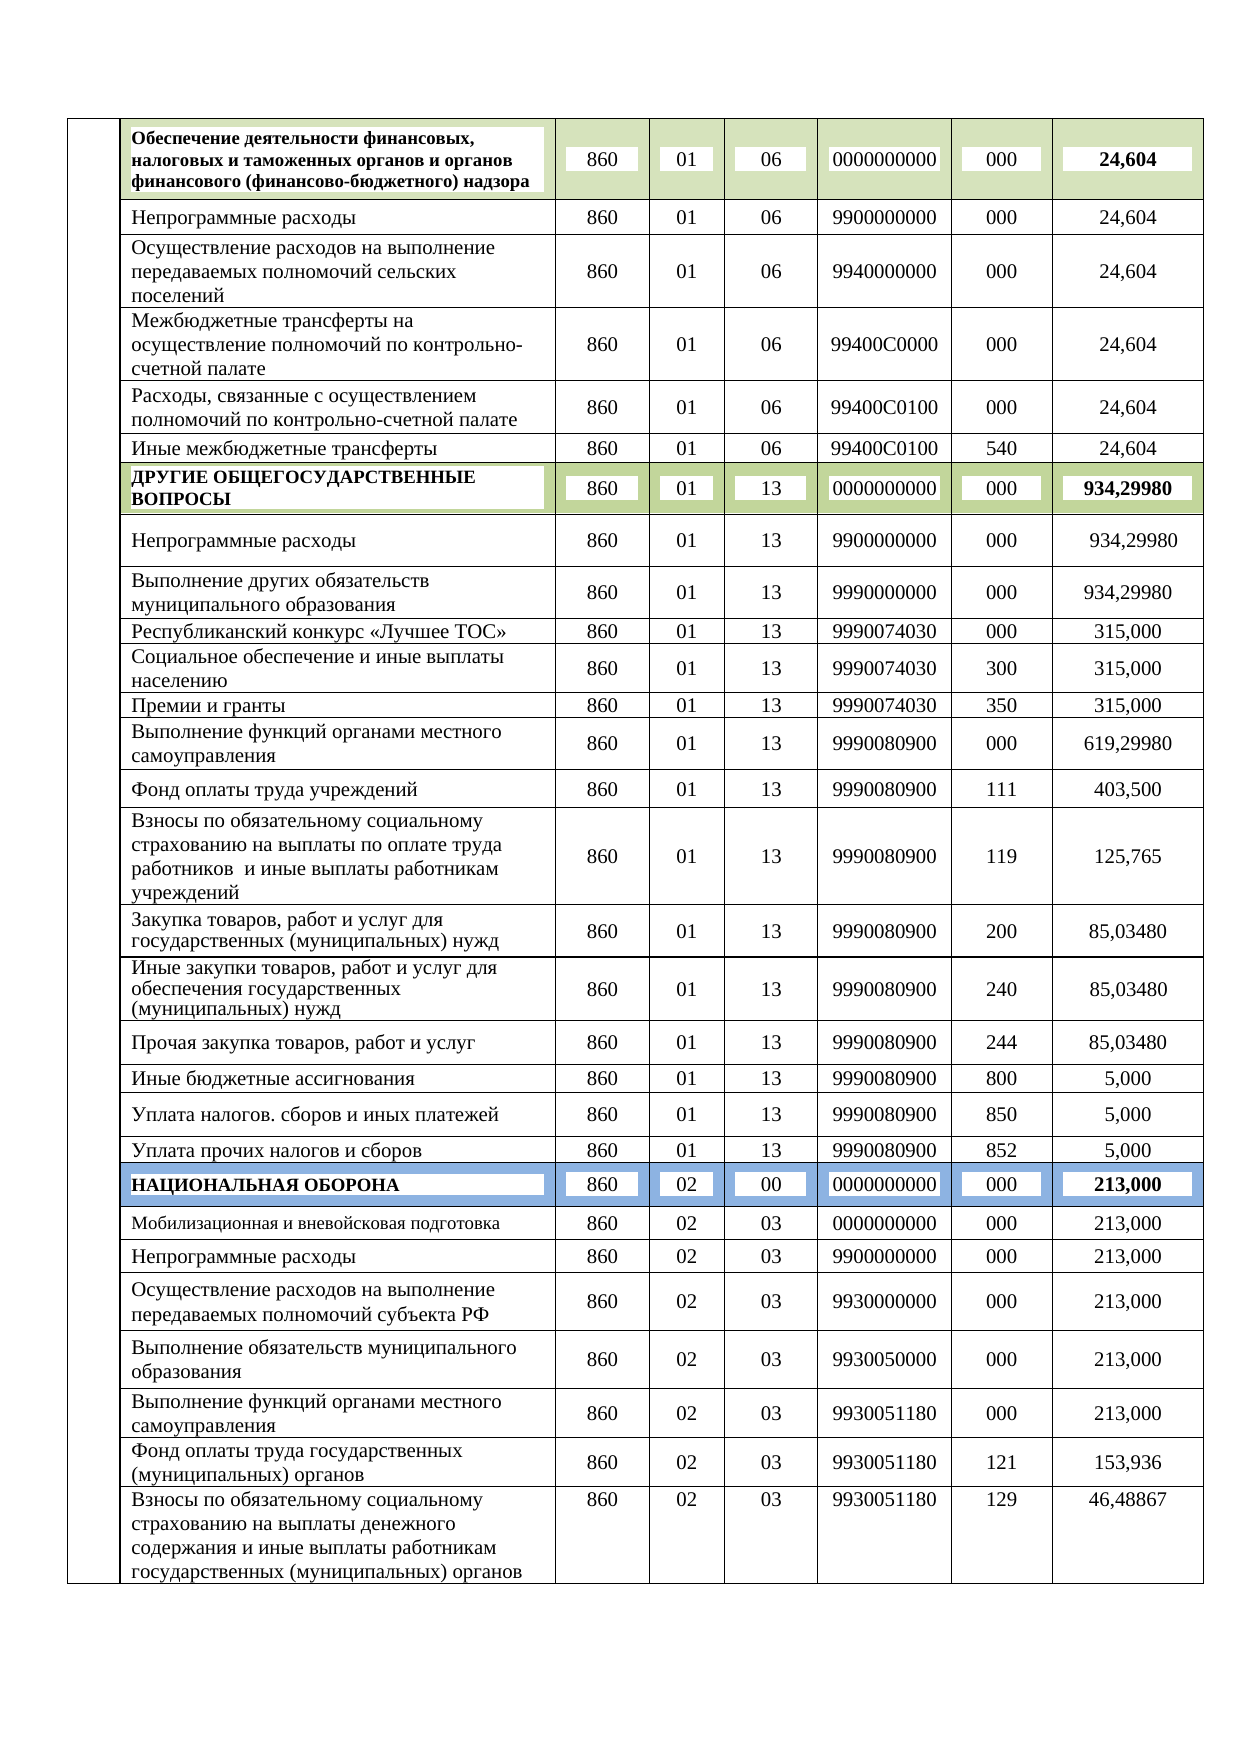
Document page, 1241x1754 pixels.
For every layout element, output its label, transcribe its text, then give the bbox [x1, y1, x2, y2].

table_cell 000 [952, 235, 1052, 307]
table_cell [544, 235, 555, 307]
table_cell 200 [952, 905, 1052, 956]
table_cell 000 [952, 1273, 1052, 1330]
table_cell 03 [725, 1240, 817, 1272]
table_cell 03 [725, 1389, 817, 1437]
table_cell 000 [952, 515, 1052, 566]
table_cell 01 [650, 381, 724, 433]
table_cell 03 [725, 1331, 817, 1388]
table_cell Выполнение других обязательств муниципального образования [121, 567, 555, 617]
table_cell 13 [725, 1093, 817, 1136]
table_cell ДРУГИЕ ОБЩЕГОСУДАРСТВЕННЫЕ ВОПРОСЫ [121, 463, 555, 513]
table_cell 02 [650, 1163, 724, 1206]
table_cell 01 [650, 235, 724, 307]
table_cell 9900000000 [818, 200, 951, 233]
table_cell 01 [650, 958, 724, 1020]
table_cell Непрограммные расходы [121, 200, 555, 233]
table_cell 9990000000 [818, 567, 951, 617]
table_cell 860 [556, 567, 649, 617]
table_cell Мобилизационная и вневойсковая подготовка [121, 1207, 555, 1238]
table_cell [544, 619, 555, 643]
table_cell 13 [725, 644, 817, 692]
table_cell 06 [725, 200, 817, 233]
table_cell 000 [952, 1331, 1052, 1388]
table_cell 111 [952, 770, 1052, 807]
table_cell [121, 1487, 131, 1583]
table_cell 9990074030 [818, 644, 951, 692]
table_cell 119 [952, 808, 1052, 904]
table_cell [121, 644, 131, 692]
table_cell 860 [556, 905, 649, 956]
table_cell 46,48867 [1053, 1487, 1203, 1583]
table_cell 02 [650, 1487, 724, 1583]
table_cell 121 [952, 1438, 1052, 1486]
table_cell 03 [725, 1273, 817, 1330]
table_cell 06 [725, 235, 817, 307]
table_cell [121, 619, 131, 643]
table_cell 860 [556, 308, 649, 380]
table_cell 852 [952, 1137, 1052, 1162]
table_cell 860 [556, 1487, 649, 1583]
table_cell 01 [650, 1065, 724, 1092]
table_cell 9990080900 [818, 905, 951, 956]
table_cell 06 [725, 308, 817, 380]
table_cell Уплата прочих налогов и сборов [121, 1137, 555, 1162]
table_cell 860 [556, 463, 649, 513]
table_cell Иные межбюджетные трансферты [121, 434, 555, 462]
table_cell 9900000000 [818, 1240, 951, 1272]
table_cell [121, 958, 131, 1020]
table_cell 13 [725, 718, 817, 769]
table_cell Выполнение функций органами местного самоуправления [121, 718, 555, 769]
table_cell 860 [556, 958, 649, 1020]
table_cell 03 [725, 1207, 817, 1238]
table_cell 860 [556, 200, 649, 233]
table_cell 13 [725, 1137, 817, 1162]
table_cell 99400С0000 [818, 308, 951, 380]
table_cell 860 [556, 770, 649, 807]
table_cell 934,29980 [1053, 463, 1203, 513]
table_cell 24,604 [1053, 381, 1203, 433]
table_cell 0000000000 [818, 463, 951, 513]
table_cell 99400С0100 [818, 434, 951, 462]
table_cell 13 [725, 905, 817, 956]
table_cell 000 [952, 463, 1052, 513]
table_cell 153,936 [1053, 1438, 1203, 1486]
table_cell 860 [556, 434, 649, 462]
table_cell 13 [725, 958, 817, 1020]
table_cell 13 [725, 770, 817, 807]
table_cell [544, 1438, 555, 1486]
table_cell 000 [952, 119, 1052, 199]
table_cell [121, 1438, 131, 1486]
table_cell 13 [725, 1021, 817, 1063]
table_cell 000 [952, 1207, 1052, 1238]
table_cell 9930051180 [818, 1389, 951, 1437]
table_cell 9930051180 [818, 1487, 951, 1583]
table_cell 860 [556, 235, 649, 307]
table_cell 9990080900 [818, 770, 951, 807]
table_cell 800 [952, 1065, 1052, 1092]
table_cell 01 [650, 1093, 724, 1136]
table_cell 860 [556, 1093, 649, 1136]
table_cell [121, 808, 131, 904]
table_cell 850 [952, 1093, 1052, 1136]
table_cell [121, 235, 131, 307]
table_cell 860 [556, 381, 649, 433]
table_cell 9990080900 [818, 958, 951, 1020]
table_cell 01 [650, 644, 724, 692]
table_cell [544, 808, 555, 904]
table_cell 244 [952, 1021, 1052, 1063]
table_cell 13 [725, 463, 817, 513]
table_cell 213,000 [1053, 1273, 1203, 1330]
table_cell 02 [650, 1331, 724, 1388]
table_cell 129 [952, 1487, 1052, 1583]
table_cell Прочая закупка товаров, работ и услуг [121, 1021, 555, 1063]
table_cell 934,29980 [1053, 567, 1203, 617]
table_cell 13 [725, 515, 817, 566]
table_cell 24,604 [1053, 119, 1203, 199]
table_cell 02 [650, 1389, 724, 1437]
table_cell 9930000000 [818, 1273, 951, 1330]
table_cell 860 [556, 515, 649, 566]
table_cell Закупка товаров, работ и услуг для государственных (муниципальных) нужд [121, 905, 555, 956]
table_cell Осуществление расходов на выполнение передаваемых полномочий субъекта РФ [121, 1273, 555, 1330]
table_cell 0000000000 [818, 119, 951, 199]
table_cell 860 [556, 1163, 649, 1206]
table_cell 85,03480 [1053, 1021, 1203, 1063]
table_cell 9990080900 [818, 1093, 951, 1136]
table_cell 24,604 [1053, 235, 1203, 307]
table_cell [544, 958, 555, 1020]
table_cell Непрограммные расходы [121, 1240, 555, 1272]
table_cell 860 [556, 1240, 649, 1272]
table_cell 5,000 [1053, 1093, 1203, 1136]
table_cell 01 [650, 434, 724, 462]
table_cell 06 [725, 381, 817, 433]
table_cell 0000000000 [818, 1163, 951, 1206]
table_cell Непрограммные расходы [121, 515, 555, 566]
table_cell 5,000 [1053, 1137, 1203, 1162]
table_cell 01 [650, 808, 724, 904]
table_cell 9990080900 [818, 1137, 951, 1162]
table_cell 860 [556, 1207, 649, 1238]
table_cell 13 [725, 808, 817, 904]
table_cell 01 [650, 567, 724, 617]
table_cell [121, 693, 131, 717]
table_cell 860 [556, 1438, 649, 1486]
table_cell 000 [952, 1163, 1052, 1206]
table_cell 13 [725, 567, 817, 617]
table_cell 24,604 [1053, 434, 1203, 462]
table_cell 01 [650, 1137, 724, 1162]
table_cell 000 [952, 1389, 1052, 1437]
table_cell 85,03480 [1053, 958, 1203, 1020]
table_cell 860 [556, 1331, 649, 1388]
table_cell 403,500 [1053, 770, 1203, 807]
table_cell 24,604 [1053, 200, 1203, 233]
table_cell 9940000000 [818, 235, 951, 307]
table_cell 300 [952, 644, 1052, 692]
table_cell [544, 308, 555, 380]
table_cell 9990080900 [818, 1021, 951, 1063]
table_cell 0000000000 [818, 1207, 951, 1238]
table_cell 01 [650, 718, 724, 769]
table_cell 9930050000 [818, 1331, 951, 1388]
table_cell 860 [556, 1021, 649, 1063]
table_cell 860 [556, 119, 649, 199]
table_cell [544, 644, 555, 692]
table_cell 000 [952, 1240, 1052, 1272]
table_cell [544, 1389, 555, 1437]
table_cell 315,000 [1053, 644, 1203, 692]
table_cell НАЦИОНАЛЬНАЯ ОБОРОНА [121, 1163, 555, 1206]
table_cell 5,000 [1053, 1065, 1203, 1092]
table_cell 06 [725, 119, 817, 199]
table_cell 06 [725, 434, 817, 462]
table_cell Уплата налогов. сборов и иных платежей [121, 1093, 555, 1136]
table_cell 01 [650, 515, 724, 566]
table_cell 01 [650, 119, 724, 199]
table_cell 213,000 [1053, 1240, 1203, 1272]
table_cell Иные бюджетные ассигнования [121, 1065, 555, 1092]
table_cell 213,000 [1053, 1163, 1203, 1206]
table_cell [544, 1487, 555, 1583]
table_cell 240 [952, 958, 1052, 1020]
table_cell 01 [650, 905, 724, 956]
table_cell 860 [556, 1273, 649, 1330]
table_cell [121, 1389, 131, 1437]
table_cell 00 [725, 1163, 817, 1206]
table_cell 860 [556, 1137, 649, 1162]
table_cell 125,765 [1053, 808, 1203, 904]
table_cell 000 [952, 200, 1052, 233]
table_cell Фонд оплаты труда учреждений [121, 770, 555, 807]
table_cell 000 [952, 567, 1052, 617]
table_cell Расходы, связанные с осуществлением полномочий по контрольно-счетной палате [121, 381, 555, 433]
table_cell 9990080900 [818, 718, 951, 769]
table_cell 01 [650, 1021, 724, 1063]
table_cell 860 [556, 644, 649, 692]
table_cell 02 [650, 1273, 724, 1330]
table_cell 000 [952, 381, 1052, 433]
table_cell 01 [650, 200, 724, 233]
table_cell 000 [952, 308, 1052, 380]
table_cell 02 [650, 1438, 724, 1486]
table_cell 213,000 [1053, 1207, 1203, 1238]
table_cell 02 [650, 1240, 724, 1272]
table_cell 9990080900 [818, 1065, 951, 1092]
table_cell 02 [650, 1207, 724, 1238]
table_cell 99400С0100 [818, 381, 951, 433]
table_cell 9900000000 [818, 515, 951, 566]
table_cell 860 [556, 808, 649, 904]
table_cell 03 [725, 1438, 817, 1486]
table_cell 9990080900 [818, 808, 951, 904]
table_cell Обеспечение деятельности финансовых, налоговых и таможенных органов и органов финансового (финансово-бюджетного) надзора [121, 119, 555, 199]
table_cell 85,03480 [1053, 905, 1203, 956]
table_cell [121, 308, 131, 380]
table_cell 000 [952, 718, 1052, 769]
table_cell 860 [556, 1389, 649, 1437]
table_cell 213,000 [1053, 1331, 1203, 1388]
table_cell 01 [650, 770, 724, 807]
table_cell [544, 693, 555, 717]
table_cell Выполнение обязательств муниципального образования [121, 1331, 555, 1388]
table_cell 860 [556, 718, 649, 769]
table_cell 13 [725, 1065, 817, 1092]
table_cell 213,000 [1053, 1389, 1203, 1437]
table_cell 01 [650, 308, 724, 380]
table_cell 540 [952, 434, 1052, 462]
table_cell 934,29980 [1053, 515, 1203, 566]
table_cell 01 [650, 463, 724, 513]
table_cell 03 [725, 1487, 817, 1583]
table_cell 860 [556, 1065, 649, 1092]
table_cell 619,29980 [1053, 718, 1203, 769]
table_cell 24,604 [1053, 308, 1203, 380]
table_cell 9930051180 [818, 1438, 951, 1486]
